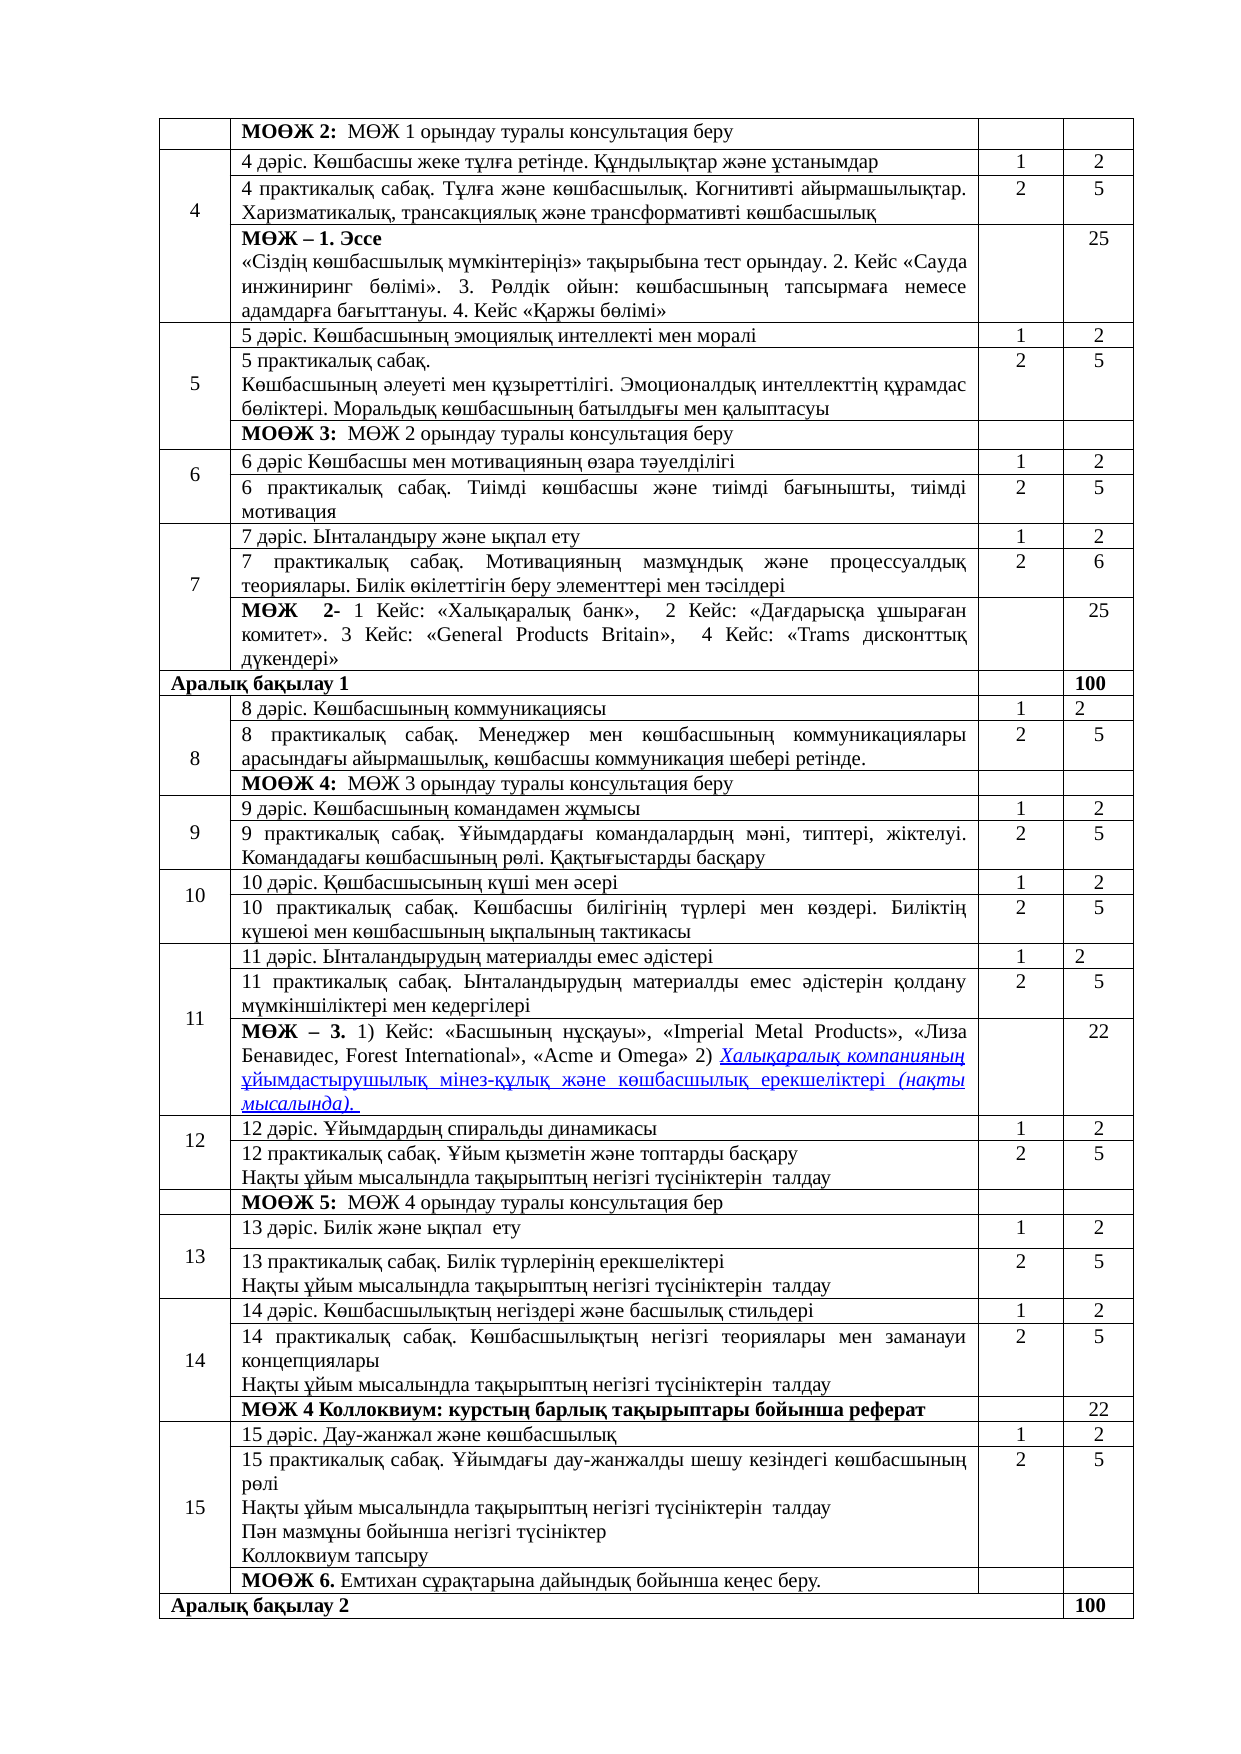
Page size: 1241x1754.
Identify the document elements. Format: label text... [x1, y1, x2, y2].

table_cell [160, 1190, 230, 1214]
table_cell [979, 1568, 1063, 1592]
table_cell 13 практикалық сабақ. Билік түрлерінің ерекшеліктері Нақты ұйым мысалындла тақырыптың негізгі түсініктерін талдау [231, 1249, 978, 1297]
table_cell 5 [1064, 721, 1133, 769]
table_cell 2 [979, 969, 1063, 1017]
table_cell 9 [160, 796, 230, 869]
table_cell [979, 119, 1063, 148]
table_cell [979, 598, 1063, 670]
table_cell МӨЖ 4 Коллоквиум: курстың барлық тақырыптары бойынша реферат [231, 1397, 978, 1421]
table_cell 4 [160, 150, 230, 322]
table_cell 1 [979, 1299, 1063, 1322]
table_cell 14 [160, 1299, 230, 1421]
table_cell 2 [979, 1141, 1063, 1189]
table_cell 10 практикалық сабақ. Көшбасшы билігінің түрлері мен көздері. Биліктің күшеюі мен көшбасшының ықпалының тактикасы [231, 895, 978, 943]
table_cell 11 дәріс. Ынталандырудың материалды емес әдістері [231, 944, 978, 968]
table_cell 2 [979, 721, 1063, 769]
table_cell 2 [979, 549, 1063, 597]
table_cell 2 [979, 821, 1063, 869]
table_cell 2 [1064, 1422, 1133, 1446]
table_cell 1 [979, 696, 1063, 720]
table_cell 22 [1064, 1397, 1133, 1421]
table_cell Аралық бақылау 1 [160, 671, 978, 695]
table_cell 12 дәріс. Ұйымдардың спиральды динамикасы [231, 1116, 978, 1140]
table_cell [979, 771, 1063, 795]
table_cell 22 [1064, 1019, 1133, 1115]
table_cell 4 дәріс. Көшбасшы жеке тұлға ретінде. Құндылықтар және ұстанымдар [231, 150, 978, 175]
table_cell 100 [1064, 671, 1133, 695]
table_cell 5 [1064, 895, 1133, 943]
table_cell [979, 1019, 1063, 1115]
table_cell 13 [160, 1215, 230, 1297]
table_cell 1 [979, 796, 1063, 820]
table_cell 5 дәріс. Көшбасшының эмоциялық интеллекті мен моралі [231, 323, 978, 347]
table_cell 2 [979, 176, 1063, 224]
table_cell 10 дәріс. Қөшбасшысының күші мен әсері [231, 870, 978, 894]
table_cell МОӨЖ 4: МӨЖ 3 орындау туралы консультация беру [231, 771, 978, 795]
table_cell 1 [979, 870, 1063, 894]
table_cell 12 [160, 1116, 230, 1189]
table_cell 2 [1064, 1215, 1133, 1248]
table_cell 15 дәріс. Дау-жанжал және көшбасшылық [231, 1422, 978, 1446]
table_cell 6 [1064, 549, 1133, 597]
table_cell МОӨЖ 2: МӨЖ 1 орындау туралы консультация беру [231, 119, 978, 148]
table_cell 5 практикалық сабақ. Көшбасшының әлеуеті мен құзыреттілігі. Эмоционалдық интеллекттің құрамдас бөліктері. Моральдық көшбасшының батылдығы мен қалыптасуы [231, 348, 978, 420]
table_cell МӨЖ 2- 1 Кейс: «Халықаралық банк», 2 Кейс: «Дағдарысқа ұшыраған комитет». 3 Кейс: «General Products Britain», 4 Кейс: «Trams дисконттық дүкендері» [231, 598, 978, 670]
table_cell 2 [1064, 696, 1133, 720]
table_cell [979, 1190, 1063, 1214]
table_cell 6 дәріс Көшбасшы мен мотивацияның өзара тәуелділігі [231, 450, 978, 473]
table_cell 6 [160, 450, 230, 523]
table_cell 1 [979, 323, 1063, 347]
table_cell 2 [979, 348, 1063, 420]
table_cell 14 практикалық сабақ. Көшбасшылықтың негізгі теориялары мен заманауи концепциялары Нақты ұйым мысалындла тақырыптың негізгі түсініктерін талдау [231, 1324, 978, 1396]
table_cell 25 [1064, 225, 1133, 322]
table_cell [1064, 421, 1133, 448]
table_cell 7 практикалық сабақ. Мотивацияның мазмұндық және процессуалдық теориялары. Билік өкілеттігін беру элементтері мен тәсілдері [231, 549, 978, 597]
table_cell 6 практикалық сабақ. Тиімді көшбасшы және тиімді бағынышты, тиімді мотивация [231, 475, 978, 523]
table_cell 5 [1064, 1447, 1133, 1567]
table_cell МОӨЖ 6. Емтихан сұрақтарына дайындық бойынша кеңес беру. [231, 1568, 978, 1592]
table_cell 2 [979, 1324, 1063, 1396]
table_cell МОӨЖ 5: МӨЖ 4 орындау туралы консультация бер [231, 1190, 978, 1214]
table_cell 14 дәріс. Көшбасшылықтың негіздері және басшылық стильдері [231, 1299, 978, 1322]
table_cell 1 [979, 450, 1063, 473]
table_cell 5 [1064, 176, 1133, 224]
table_cell 8 практикалық сабақ. Менеджер мен көшбасшының коммуникациялары арасындағы айырмашылық, көшбасшы коммуникация шебері ретінде. [231, 721, 978, 769]
table_cell 1 [979, 1215, 1063, 1248]
table_cell 2 [979, 1249, 1063, 1297]
table_cell 5 [1064, 475, 1133, 523]
table_cell 2 [1064, 1116, 1133, 1140]
table_cell Аралық бақылау 2 [160, 1594, 1063, 1617]
table_cell 2 [1064, 450, 1133, 473]
table_cell 9 практикалық сабақ. Ұйымдардағы командалардың мәні, типтері, жіктелуі. Командадағы көшбасшының рөлі. Қақтығыстарды басқару [231, 821, 978, 869]
table_cell [979, 421, 1063, 448]
table_cell 2 [1064, 150, 1133, 175]
table_cell 12 практикалық сабақ. Ұйым қызметін және топтарды басқару Нақты ұйым мысалындла тақырыптың негізгі түсініктерін талдау [231, 1141, 978, 1189]
table_cell МӨЖ – 1. Эссе «Сіздің көшбасшылық мүмкінтеріңіз» тақырыбына тест орындау. 2. Кейс «Сауда инжиниринг бөлімі». 3. Рөлдік ойын: көшбасшының тапсырмаға немесе адамдарға бағыттануы. 4. Кейс «Қаржы бөлімі» [231, 225, 978, 322]
table_cell 1 [979, 1116, 1063, 1140]
table_cell 2 [979, 1447, 1063, 1567]
table_cell [1064, 1568, 1133, 1592]
table_cell 11 практикалық сабақ. Ынталандырудың материалды емес әдістерін қолдану мүмкіншіліктері мен кедергілері [231, 969, 978, 1017]
table_cell 5 [1064, 1324, 1133, 1396]
table_cell 100 [1064, 1594, 1133, 1617]
table_cell [979, 1397, 1063, 1421]
table_cell [1064, 771, 1133, 795]
table_cell 9 дәріс. Көшбасшының командамен жұмысы [231, 796, 978, 820]
table_cell 2 [979, 895, 1063, 943]
table_cell 2 [979, 475, 1063, 523]
table_cell 2 [1064, 524, 1133, 548]
table_cell 2 [1064, 323, 1133, 347]
table_cell 5 [1064, 821, 1133, 869]
table_cell МОӨЖ 3: МӨЖ 2 орындау туралы консультация беру [231, 421, 978, 448]
table_cell 15 [160, 1422, 230, 1592]
table_cell 7 дәріс. Ынталандыру және ықпал ету [231, 524, 978, 548]
table_cell 8 дәріс. Көшбасшының коммуникациясы [231, 696, 978, 720]
table_cell 7 [160, 524, 230, 670]
table_cell 1 [979, 150, 1063, 175]
table_cell МӨЖ – 3. 1) Кейс: «Басшының нұсқауы», «Imperial Metal Products», «Лиза Бенавидес, Forest International», «Acme и Оmega» 2) Халықаралық компанияның ұйымдастырушылық мінез-құлық және көшбасшылық ерекшеліктері (нақты мысалында). [231, 1019, 978, 1115]
table_cell 13 дәріс. Билік және ықпал ету [231, 1215, 978, 1248]
table_cell 5 [160, 323, 230, 448]
table_cell 2 [1064, 944, 1133, 968]
table_cell [979, 225, 1063, 322]
table_cell 2 [1064, 870, 1133, 894]
table_cell 4 практикалық сабақ. Тұлға және көшбасшылық. Когнитивті айырмашылықтар. Харизматикалық, трансакциялық және трансформативті көшбасшылық [231, 176, 978, 224]
table_cell 8 [160, 696, 230, 795]
table_cell 5 [1064, 348, 1133, 420]
table_cell 5 [1064, 1249, 1133, 1297]
table_cell 1 [979, 944, 1063, 968]
table_cell 10 [160, 870, 230, 943]
table_cell 11 [160, 944, 230, 1115]
table_cell 2 [1064, 796, 1133, 820]
table_cell 1 [979, 1422, 1063, 1446]
table_cell [1064, 1190, 1133, 1214]
table_cell 2 [1064, 1299, 1133, 1322]
table_cell 25 [1064, 598, 1133, 670]
table_cell 5 [1064, 1141, 1133, 1189]
table_cell [979, 671, 1063, 695]
table_cell 15 практикалық сабақ. Ұйымдағы дау-жанжалды шешу кезіндегі көшбасшының рөлі Нақты ұйым мысалындла тақырыптың негізгі түсініктерін талдау Пән мазмұны бойынша негізгі түсініктер Коллоквиум тапсыру [231, 1447, 978, 1567]
table_cell 1 [979, 524, 1063, 548]
table_cell 5 [1064, 969, 1133, 1017]
table_cell [1064, 119, 1133, 148]
